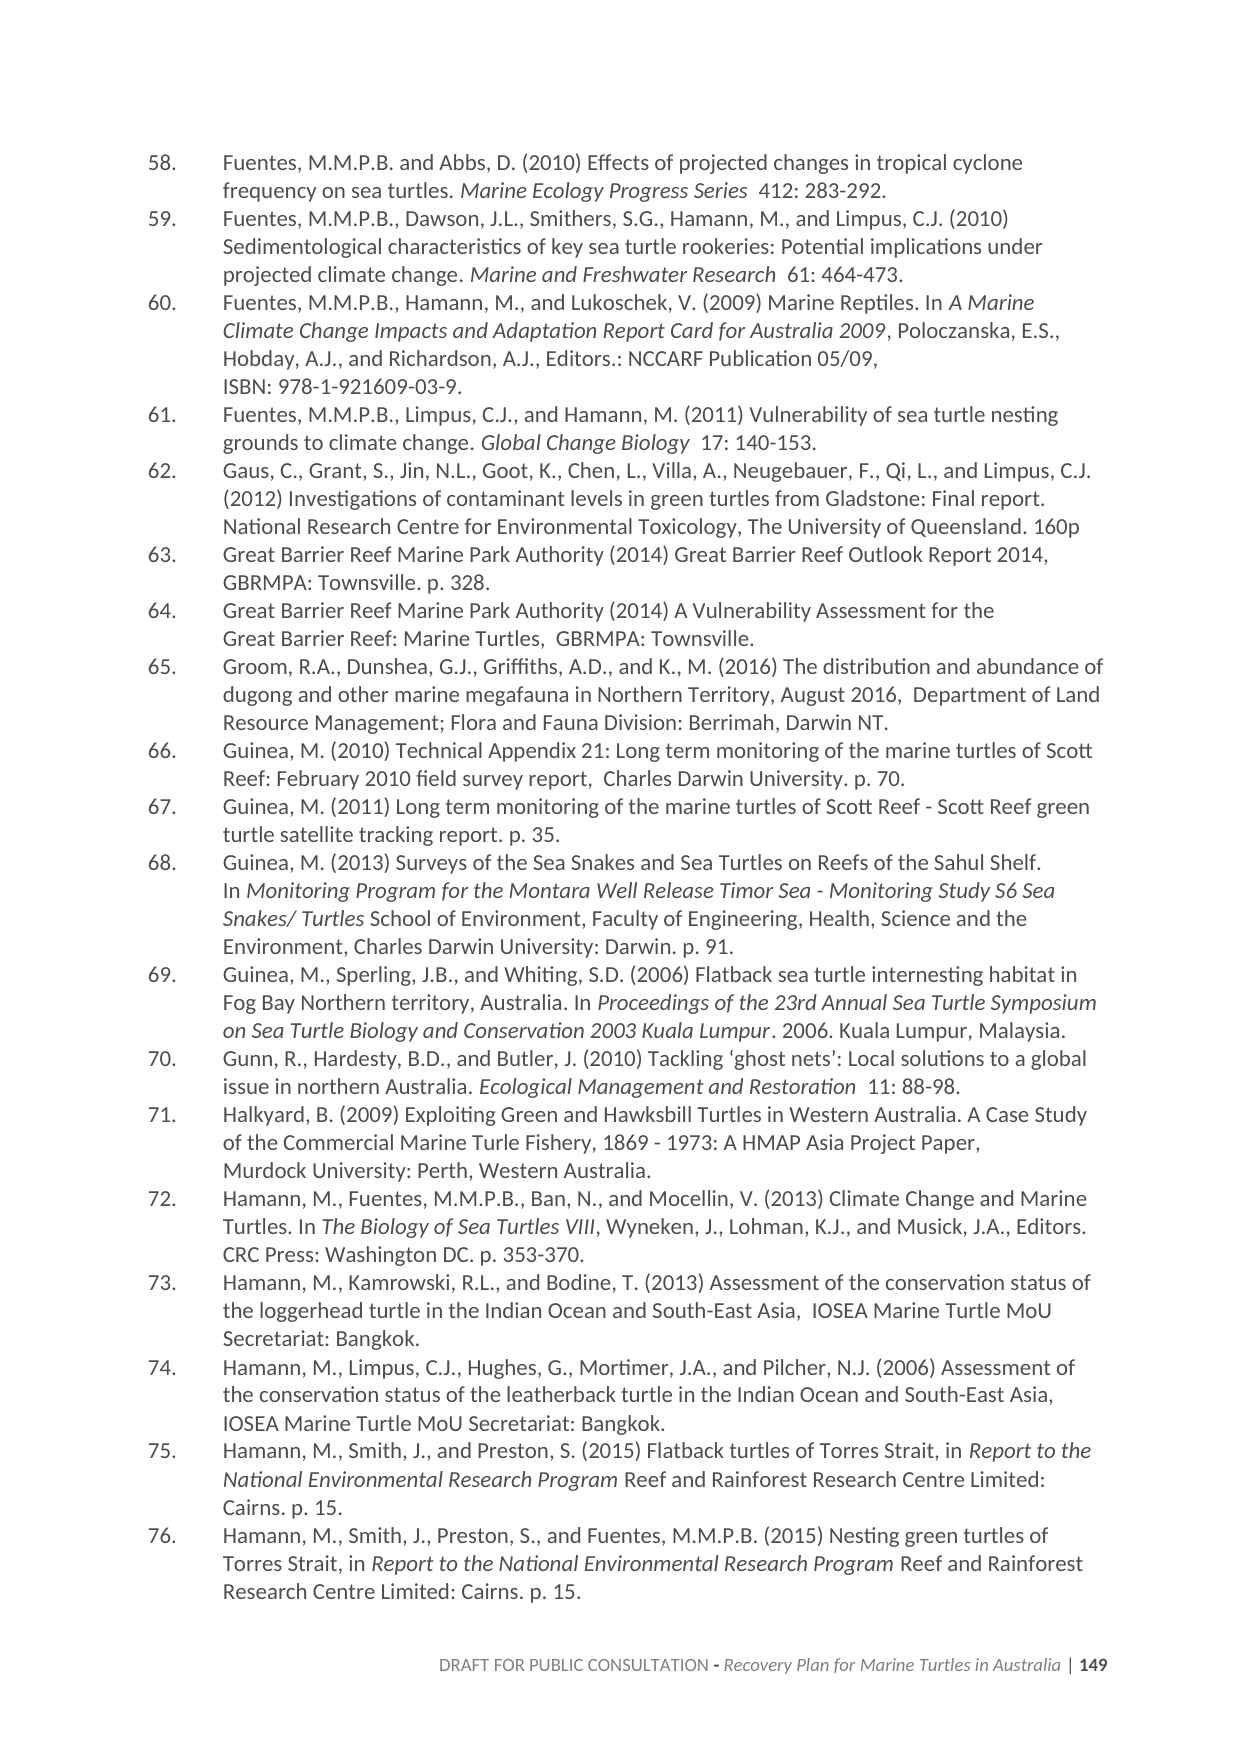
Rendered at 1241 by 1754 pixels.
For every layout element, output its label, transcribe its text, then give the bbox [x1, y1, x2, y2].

text 62. Gaus, C., Grant, S., Jin, N.L., Goot, K., Chen, L., Villa, A., Neugebauer, F., Qi, L., and Limpus, C.J. (2012) Investigations of contaminant levels in green turtles from Gladstone: Final report. National Research Centre for Environmental Toxicology, The University of Queensland. 160p [148, 456, 1107, 540]
text 60. Fuentes, M.M.P.B., Hamann, M., and Lukoschek, V. (2009) Marine Reptiles. In A Marine Climate Change Impacts and Adaptation Report Card for Australia 2009, Poloczanska, E.S., Hobday, A.J., and Richardson, A.J., Editors.: NCCARF Publication 05/09, ISBN: 978-1-921609-03-9. [148, 288, 1107, 400]
text 73. Hamann, M., Kamrowski, R.L., and Bodine, T. (2013) Assessment of the conservation status of the loggerhead turtle in the Indian Ocean and South-East Asia, IOSEA Marine Turtle MoU Secretariat: Bangkok. [148, 1268, 1107, 1353]
text 69. Guinea, M., Sperling, J.B., and Whiting, S.D. (2006) Flatback sea turtle internesting habitat in Fog Bay Northern territory, Australia. In Proceedings of the 23rd Annual Sea Turtle Symposium on Sea Turtle Biology and Conservation 2003 Kuala Lumpur. 2006. Kuala Lumpur, Malaysia. [148, 960, 1107, 1044]
text 70. Gunn, R., Hardesty, B.D., and Butler, J. (2010) Tackling ‘ghost nets’: Local solutions to a global issue in northern Australia. Ecological Management and Restoration 11: 88-98. [148, 1044, 1107, 1100]
text 65. Groom, R.A., Dunshea, G.J., Griffiths, A.D., and K., M. (2016) The distribution and abundance of dugong and other marine megafauna in Northern Territory, August 2016, Department of Land Resource Management; Flora and Fauna Division: Berrimah, Darwin NT. [148, 652, 1107, 736]
text 59. Fuentes, M.M.P.B., Dawson, J.L., Smithers, S.G., Hamann, M., and Limpus, C.J. (2010) Sedimentological characteristics of key sea turtle rookeries: Potential implications under projected climate change. Marine and Freshwater Research 61: 464-473. [148, 204, 1107, 288]
text 71. Halkyard, B. (2009) Exploiting Green and Hawksbill Turtles in Western Australia. A Case Study of the Commercial Marine Turle Fishery, 1869 - 1973: A HMAP Asia Project Paper, Murdock University: Perth, Western Australia. [148, 1100, 1107, 1184]
text 66. Guinea, M. (2010) Technical Appendix 21: Long term monitoring of the marine turtles of Scott Reef: February 2010 field survey report, Charles Darwin University. p. 70. [148, 736, 1107, 792]
text 68. Guinea, M. (2013) Surveys of the Sea Snakes and Sea Turtles on Reefs of the Sahul Shelf. In Monitoring Program for the Montara Well Release Timor Sea - Monitoring Study S6 Sea Snakes/ Turtles School of Environment, Faculty of Engineering, Health, Science and the Environment, Charles Darwin University: Darwin. p. 91. [148, 848, 1107, 960]
text 67. Guinea, M. (2011) Long term monitoring of the marine turtles of Scott Reef - Scott Reef green turtle satellite tracking report. p. 35. [148, 792, 1107, 848]
text 76. Hamann, M., Smith, J., Preston, S., and Fuentes, M.M.P.B. (2015) Nesting green turtles of Torres Strait, in Report to the National Environmental Research Program Reef and Rainforest Research Centre Limited: Cairns. p. 15. [148, 1521, 1107, 1605]
text 72. Hamann, M., Fuentes, M.M.P.B., Ban, N., and Mocellin, V. (2013) Climate Change and Marine Turtles. In The Biology of Sea Turtles VIII, Wyneken, J., Lohman, K.J., and Musick, J.A., Editors. CRC Press: Washington DC. p. 353-370. [148, 1184, 1107, 1268]
text 74. Hamann, M., Limpus, C.J., Hughes, G., Mortimer, J.A., and Pilcher, N.J. (2006) Assessment of the conservation status of the leatherback turtle in the Indian Ocean and South-East Asia, IOSEA Marine Turtle MoU Secretariat: Bangkok. [148, 1353, 1107, 1437]
text 75. Hamann, M., Smith, J., and Preston, S. (2015) Flatback turtles of Torres Strait, in Report to the National Environmental Research Program Reef and Rainforest Research Centre Limited: Cairns. p. 15. [148, 1437, 1107, 1521]
text 64. Great Barrier Reef Marine Park Authority (2014) A Vulnerability Assessment for the Great Barrier Reef: Marine Turtles, GBRMPA: Townsville. [148, 596, 1107, 652]
text 63. Great Barrier Reef Marine Park Authority (2014) Great Barrier Reef Outlook Report 2014, GBRMPA: Townsville. p. 328. [148, 540, 1107, 596]
text 61. Fuentes, M.M.P.B., Limpus, C.J., and Hamann, M. (2011) Vulnerability of sea turtle nesting grounds to climate change. Global Change Biology 17: 140-153. [148, 400, 1107, 456]
text 58. Fuentes, M.M.P.B. and Abbs, D. (2010) Effects of projected changes in tropical cyclone frequency on sea turtles. Marine Ecology Progress Series 412: 283-292. [148, 148, 1107, 204]
